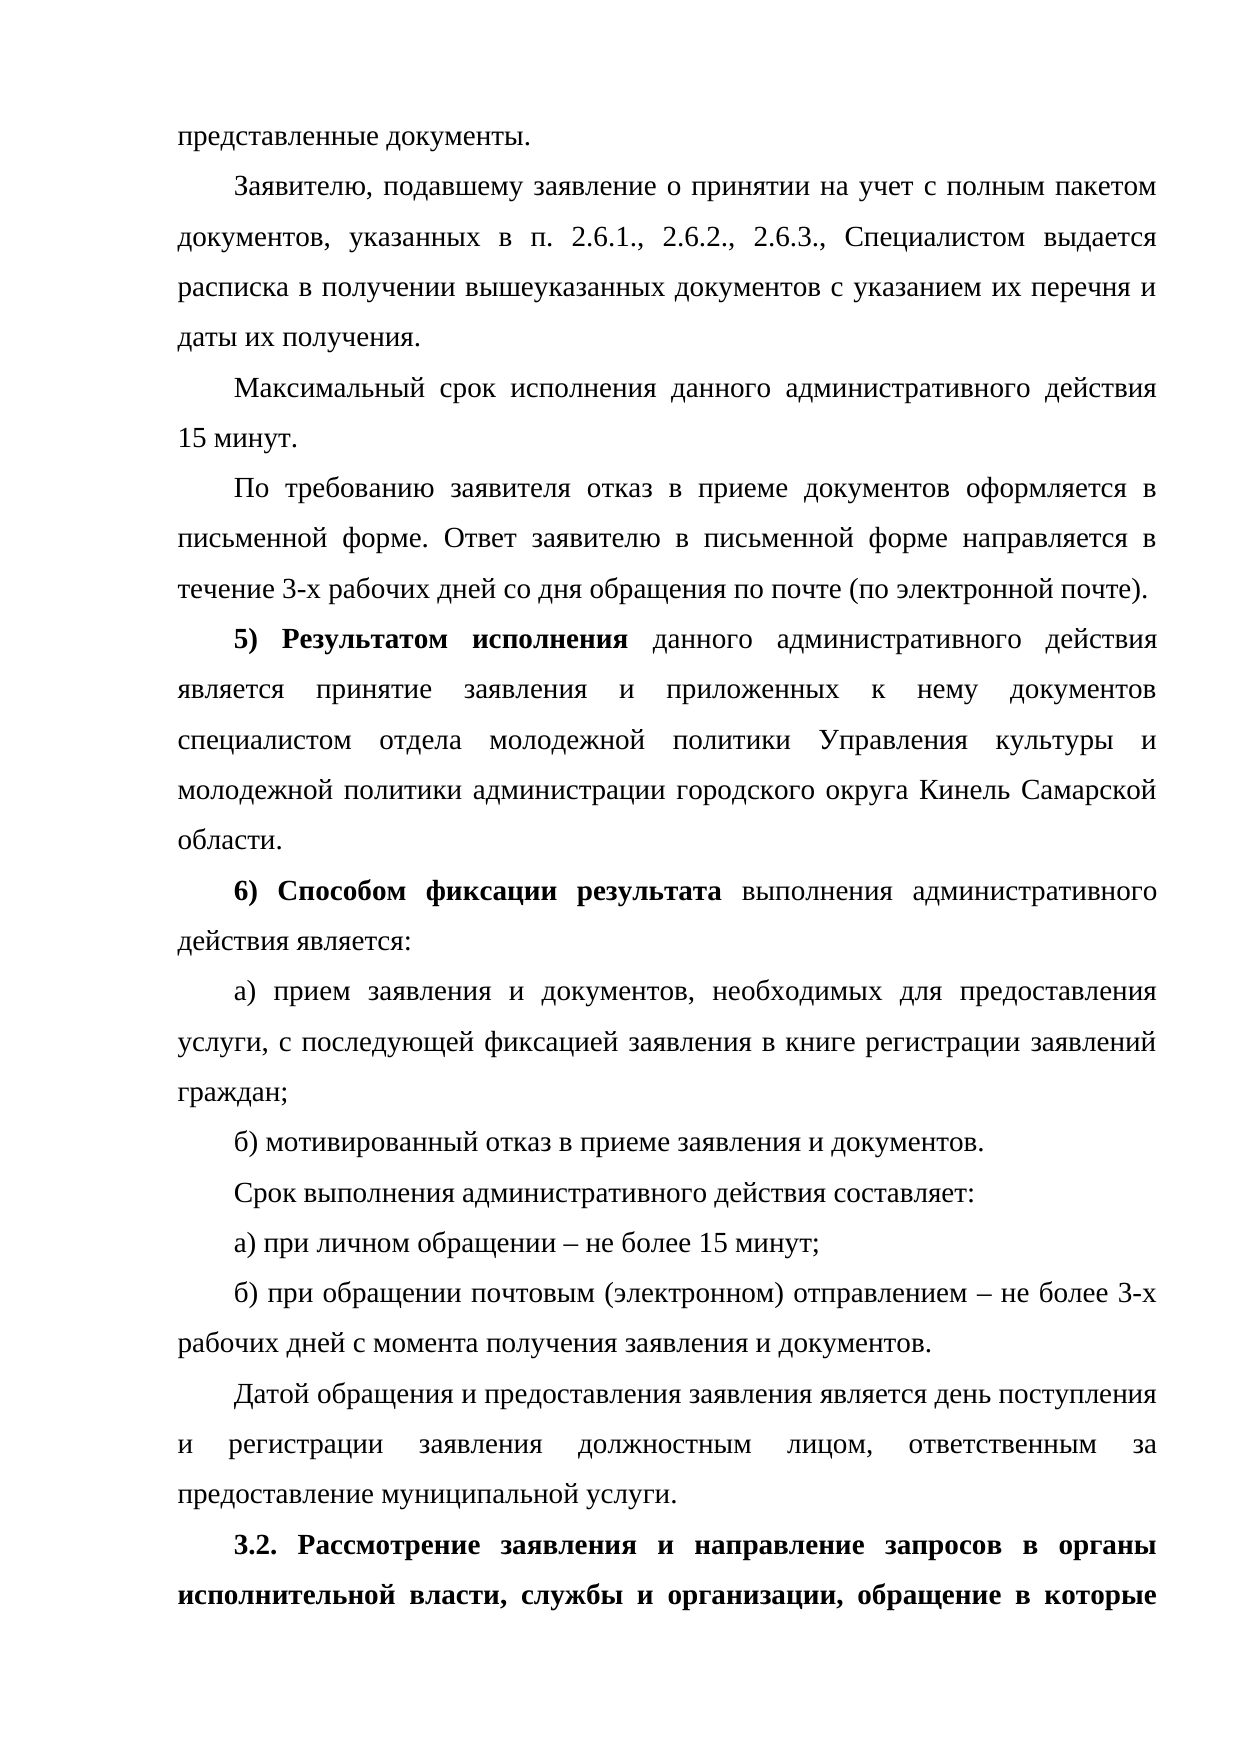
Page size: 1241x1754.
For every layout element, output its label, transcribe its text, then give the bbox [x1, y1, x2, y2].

text 5) Результатом исполнения данного административного действия является принятие заявления и приложенных к нему документов специалистом отдела молодежной политики Управления культуры и молодежной политики администрации городского округа Кинель Самарской области. [177, 621, 1157, 856]
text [177, 1527, 1157, 1611]
text Срок выполнения административного действия составляет: [177, 1175, 1157, 1208]
text Датой обращения и предоставления заявления является день поступления и регистрации заявления должностным лицом, ответственным за предоставление муниципальной услуги. [177, 1376, 1157, 1510]
text По требованию заявителя отказ в приеме документов оформляется в письменной форме. Ответ заявителю в письменной форме направляется в течение 3-х рабочих дней со дня обращения по почте (по электронной почте). [177, 470, 1157, 604]
text б) при обращении почтовым (электронном) отправлением – не более 3-х рабочих дней с момента получения заявления и документов. [177, 1275, 1157, 1359]
text б) мотивированный отказ в приеме заявления и документов. [177, 1124, 1157, 1158]
text 6) Способом фиксации результата выполнения административного действия является: [177, 873, 1157, 957]
text Максимальный срок исполнения данного административного действия 15 минут. [177, 370, 1157, 453]
text а) прием заявления и документов, необходимых для предоставления услуги, с последующей фиксацией заявления в книге регистрации заявлений граждан; [177, 973, 1157, 1108]
text а) при личном обращении – не более 15 минут; [177, 1225, 1157, 1258]
text Заявителю, подавшему заявление о принятии на учет с полным пакетом документов, указанных в п. 2.6.1., 2.6.2., 2.6.3., Специалистом выдается расписка в получении вышеуказанных документов с указанием их перечня и даты их получения. [177, 168, 1157, 353]
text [177, 118, 1157, 152]
